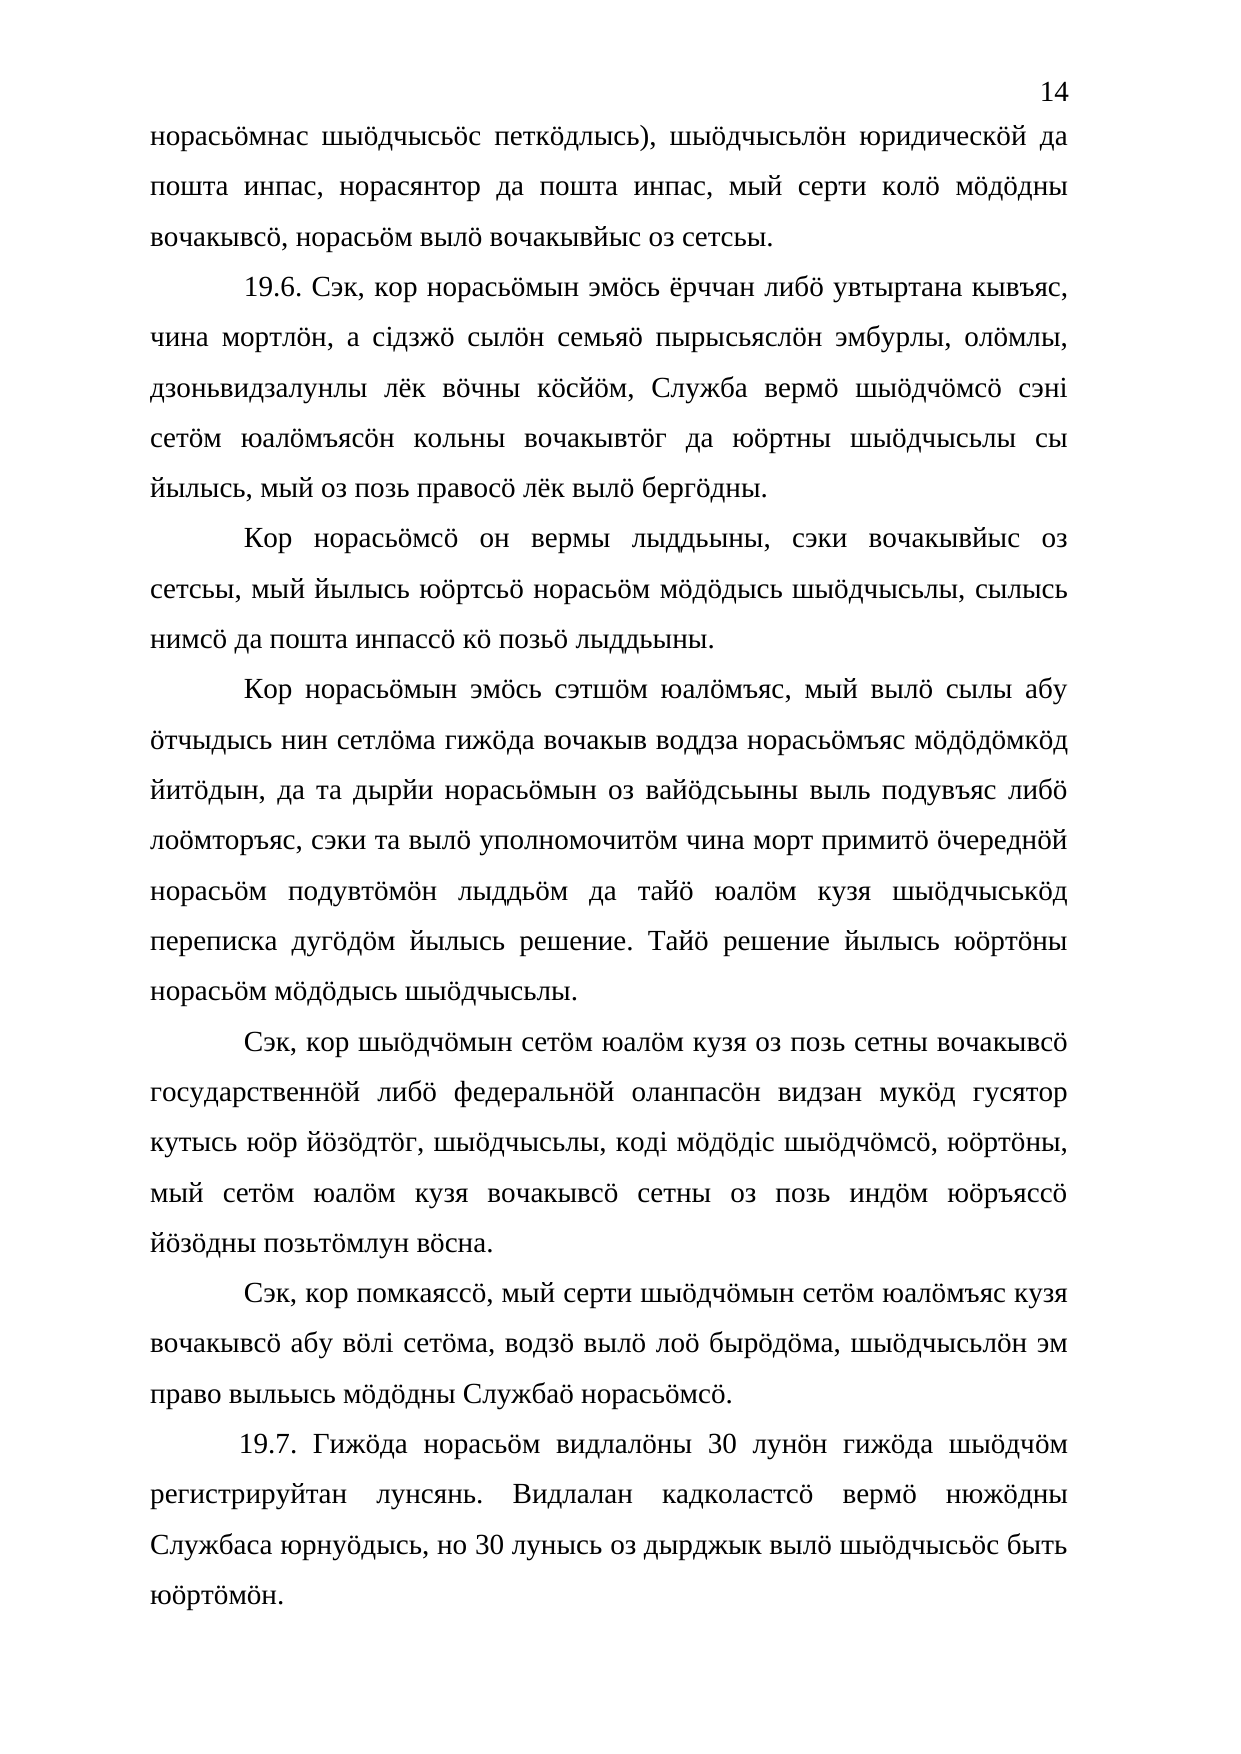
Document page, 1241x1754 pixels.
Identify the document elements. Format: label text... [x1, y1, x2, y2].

text Сэк, кор помкаяссö, мый серти шыöдчöмын сетöм юалöмъяс кузя вочакывсö абу вöлі сетöма, водзö вылö лоö бырöдöма, шыöдчысьлöн эм право выльысь мöдöдны Службаö норасьöмсö. [150, 1275, 1069, 1409]
text 19.6. Сэк, кор норасьöмын эмöсь ёрччан либö увтыртана кывъяс, чина мортлöн, а сiдзжö сылöн семьяö пырысьяслöн эмбурлы, олöмлы, дзоньвидзалунлы лёк вöчны кöсйöм, Служба вермö шыöдчöмсö сэнi сетöм юалöмъясöн кольны вочакывтöг да юöртны шыöдчысьлы сы йылысь, мый оз позь правосö лёк вылö бергöдны. [150, 269, 1069, 504]
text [150, 118, 1069, 252]
text 19.7. Гижöда норасьöм видлалöны 30 лунöн гижöда шыöдчöм регистрируйтан лунсянь. Видлалан кадколастсö вермö нюжöдны Службаса юрнуöдысь, но 30 лунысь оз дырджык вылö шыöдчысьöс быть юöртöмöн. [150, 1426, 1069, 1611]
text Сэк, кор шыöдчöмын сетöм юалöм кузя оз позь сетны вочакывсö государственнöй либö федеральнöй оланпасöн видзан мукöд гусятор кутысь юöр йöзöдтöг, шыöдчысьлы, коді мöдöдіс шыöдчöмсö, юöртöны, мый сетöм юалöм кузя вочакывсö сетны оз позь индöм юöръяссö йöзöдны позьтöмлун вöсна. [150, 1024, 1069, 1258]
text Кор норасьöмсö он вермы лыддьыны, сэки вочакывйыс оз сетсьы, мый йылысь юöртсьö норасьöм мöдöдысь шыöдчысьлы, сылысь нимсö да пошта инпассö кö позьö лыддьыны. [150, 521, 1069, 655]
text Кор норасьöмын эмöсь сэтшöм юалöмъяс, мый вылö сылы абу öтчыдысь нин сетлöма гижöда вочакыв воддза норасьöмъяс мöдöдöмкöд йитöдын, да та дырйи норасьöмын оз вайöдсьыны выль подувъяс либö лоöмторъяс, сэки та вылö уполномочитöм чина морт примитö öчереднöй норасьöм подувтöмöн лыддьöм да тайö юалöм кузя шыöдчыськöд переписка дугöдöм йылысь решение. Тайö решение йылысь юöртöны норасьöм мöдöдысь шыöдчысьлы. [150, 672, 1069, 1007]
